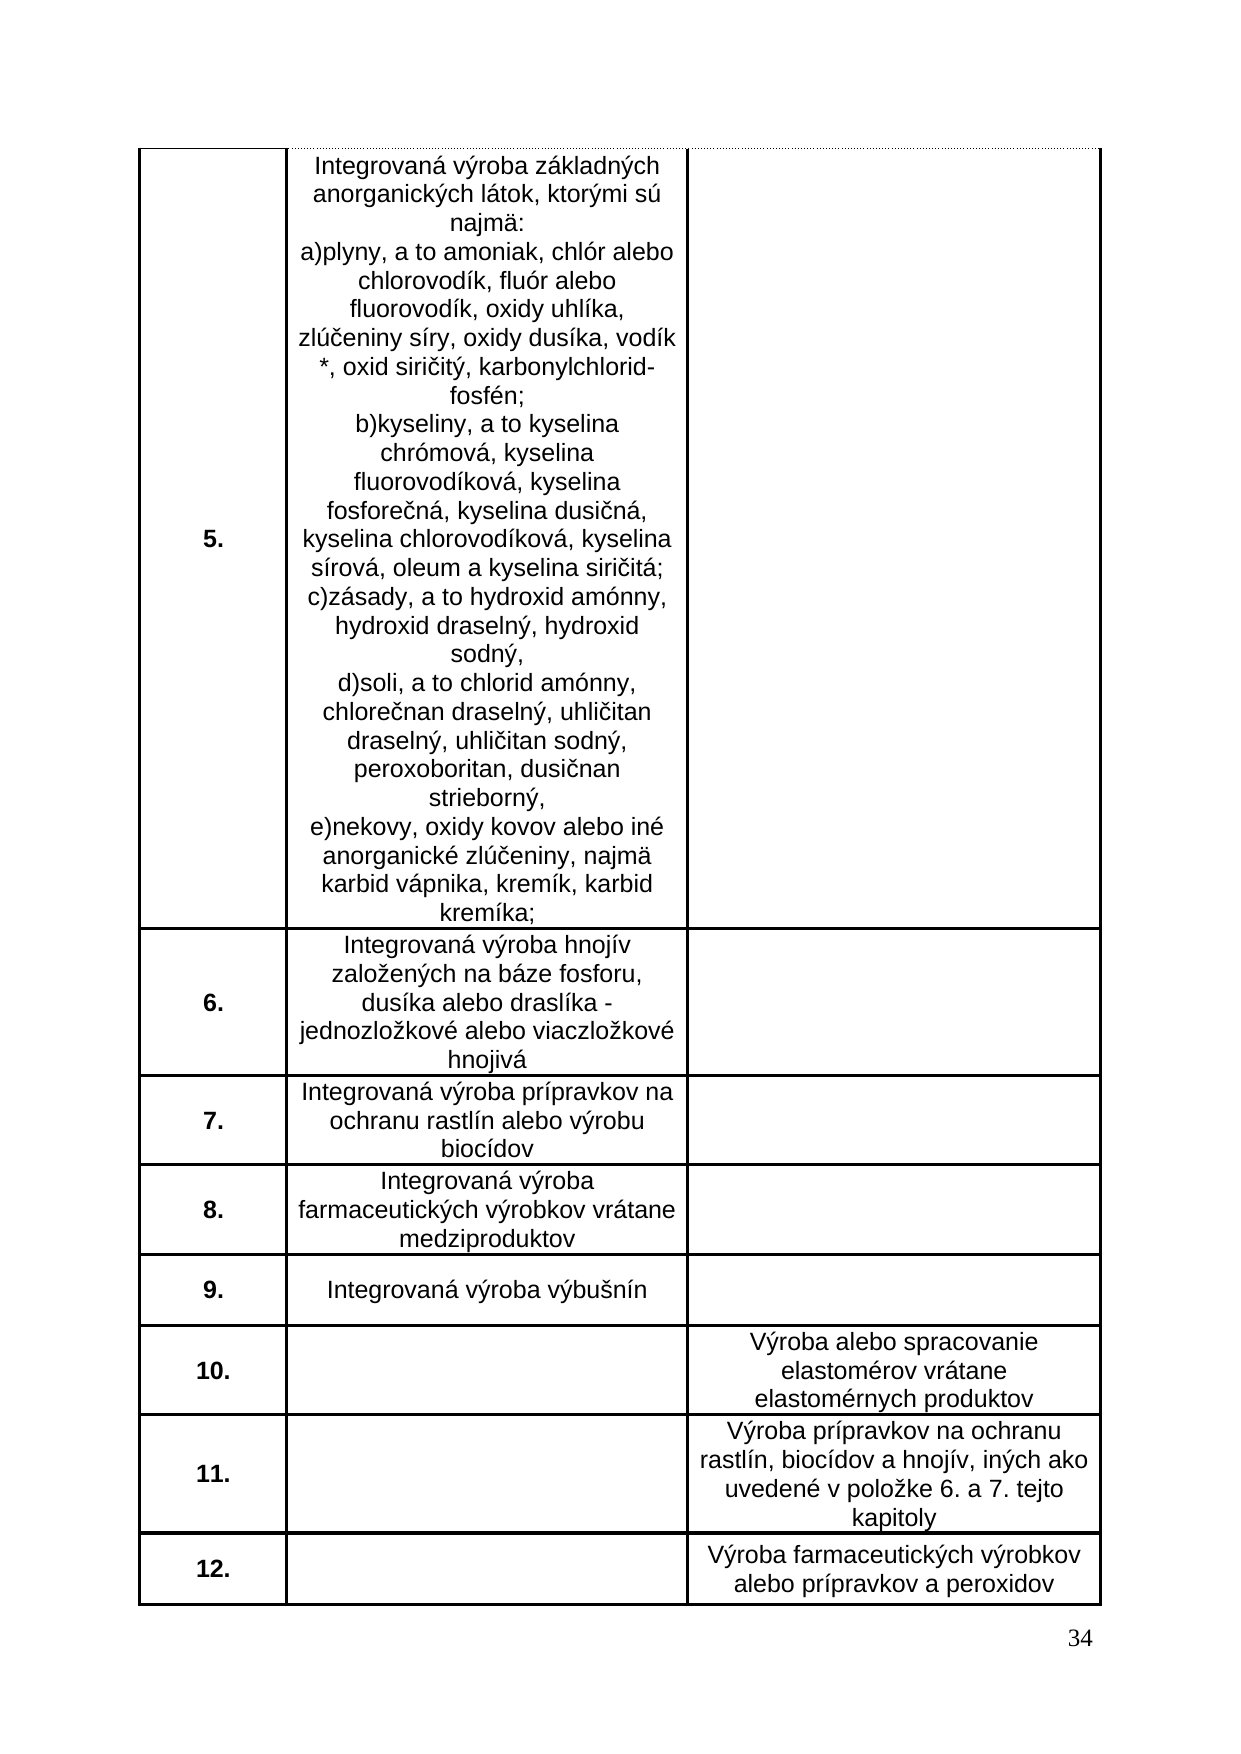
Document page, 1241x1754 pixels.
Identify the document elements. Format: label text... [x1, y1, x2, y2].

table_cell 12. [141, 1535, 285, 1603]
table_cell 8. [141, 1166, 285, 1253]
table_cell 9. [141, 1256, 285, 1324]
table_cell [689, 1077, 1099, 1163]
table_cell Integrovaná výroba výbušnín [288, 1256, 686, 1324]
table_cell 5. [141, 149, 285, 927]
table_cell Integrovaná výroba prípravkov na ochranu rastlín alebo výrobu biocídov [288, 1077, 686, 1163]
table_cell Integrovaná výroba farmaceutických výrobkov vrátane medziproduktov [288, 1166, 686, 1253]
table_cell [689, 1256, 1099, 1324]
table_cell [689, 148, 1099, 927]
table_cell [288, 1535, 686, 1603]
table_cell 10. [141, 1327, 285, 1413]
table_cell [689, 930, 1099, 1074]
table_cell 7. [141, 1077, 285, 1163]
table_cell 6. [141, 930, 285, 1074]
table_cell 11. [141, 1416, 285, 1531]
table_cell Výroba alebo spracovanie elastomérov vrátane elastomérnych produktov [689, 1327, 1099, 1413]
table_cell Integrovaná výroba základných anorganických látok, ktorými sú najmä: a)plyny, a to amoniak, chlór alebo chlorovodík, fluór alebo fluorovodík, oxidy uhlíka, zlúčeniny síry, oxidy dusíka, vodík *, oxid siričitý, karbonylchlorid-fosfén; b)kyseliny, a to kyselina chrómová, kyselina fluorovodíková, kyselina fosforečná, kyselina dusičná, kyselina chlorovodíková, kyselina sírová, oleum a kyselina siričitá; c)zásady, a to hydroxid amónny, hydroxid draselný, hydroxid sodný, d)soli, a to chlorid amónny, chlorečnan draselný, uhličitan draselný, uhličitan sodný, peroxoboritan, dusičnan strieborný, e)nekovy, oxidy kovov alebo iné anorganické zlúčeniny, najmä karbid vápnika, kremík, karbid kremíka; [288, 148, 687, 927]
table_cell Integrovaná výroba hnojív založených na báze fosforu, dusíka alebo draslíka - jednozložkové alebo viaczložkové hnojivá [288, 930, 686, 1074]
table_cell [288, 1416, 686, 1531]
table_cell [288, 1327, 686, 1413]
table_cell Výroba farmaceutických výrobkov alebo prípravkov a peroxidov [689, 1535, 1099, 1603]
table_cell Výroba prípravkov na ochranu rastlín, biocídov a hnojív, iných ako uvedené v položke 6. a 7. tejto kapitoly [689, 1416, 1099, 1531]
table_cell [689, 1166, 1099, 1253]
